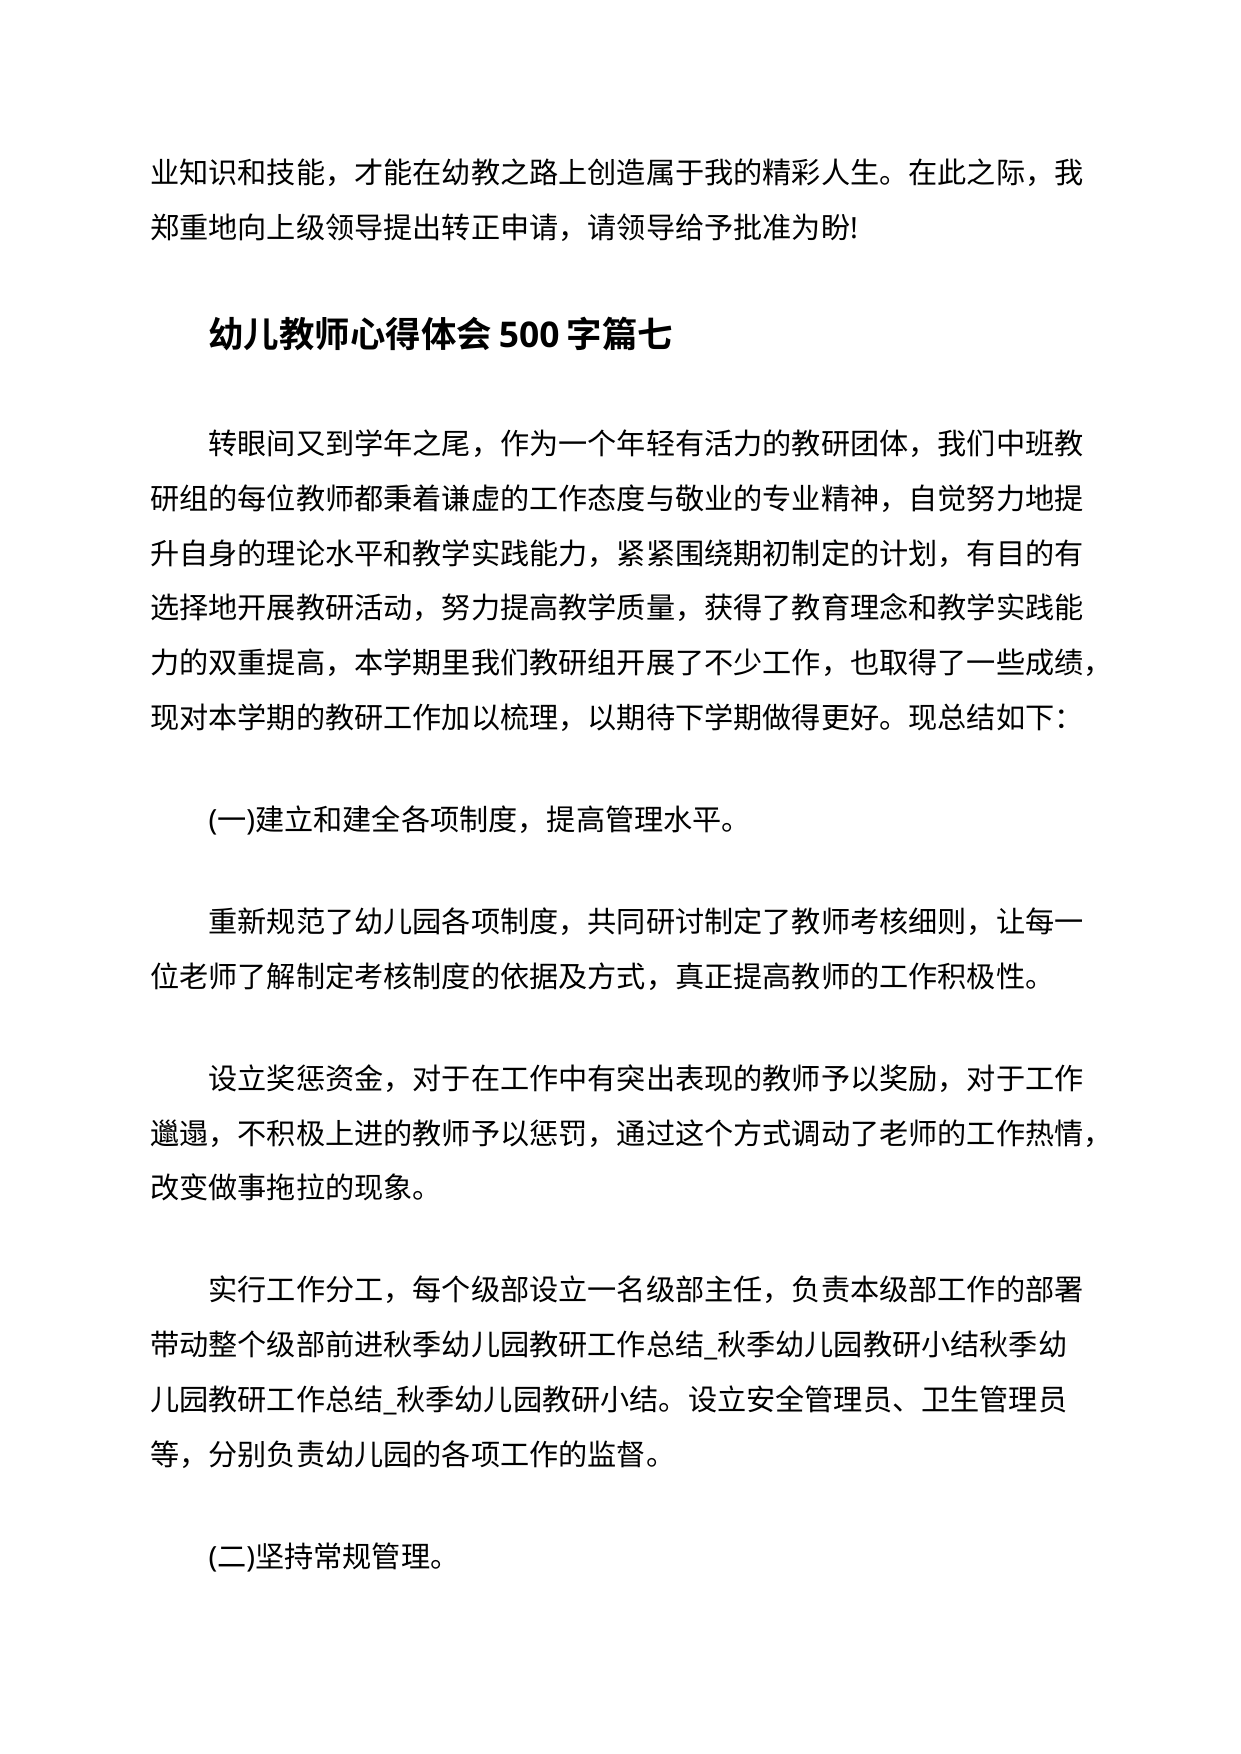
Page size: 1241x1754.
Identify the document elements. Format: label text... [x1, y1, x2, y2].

text 重新规范了幼儿园各项制度，共同研讨制定了教师考核细则，让每一位老师了解制定考核制度的依据及方式，真正提高教师的工作积极性。 [150, 899, 1090, 996]
text 幼儿教师心得体会500字篇七 [150, 307, 1090, 358]
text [150, 150, 1090, 247]
text 设立奖惩资金，对于在工作中有突出表现的教师予以奖励，对于工作邋遢，不积极上进的教师予以惩罚，通过这个方式调动了老师的工作热情，改变做事拖拉的现象。 [150, 1055, 1090, 1207]
text (一)建立和建全各项制度，提高管理水平。 [150, 797, 1090, 839]
text (二)坚持常规管理。 [150, 1533, 1090, 1576]
text 转眼间又到学年之尾，作为一个年轻有活力的教研团体，我们中班教研组的每位教师都秉着谦虚的工作态度与敬业的专业精神，自觉努力地提升自身的理论水平和教学实践能力，紧紧围绕期初制定的计划，有目的有选择地开展教研活动，努力提高教学质量，获得了教育理念和教学实践能力的双重提高，本学期里我们教研组开展了不少工作，也取得了一些成绩，现对本学期的教研工作加以梳理，以期待下学期做得更好。现总结如下： [150, 420, 1090, 737]
text 实行工作分工，每个级部设立一名级部主任，负责本级部工作的部署带动整个级部前进秋季幼儿园教研工作总结_秋季幼儿园教研小结秋季幼儿园教研工作总结_秋季幼儿园教研小结。设立安全管理员、卫生管理员等，分别负责幼儿园的各项工作的监督。 [150, 1267, 1090, 1474]
